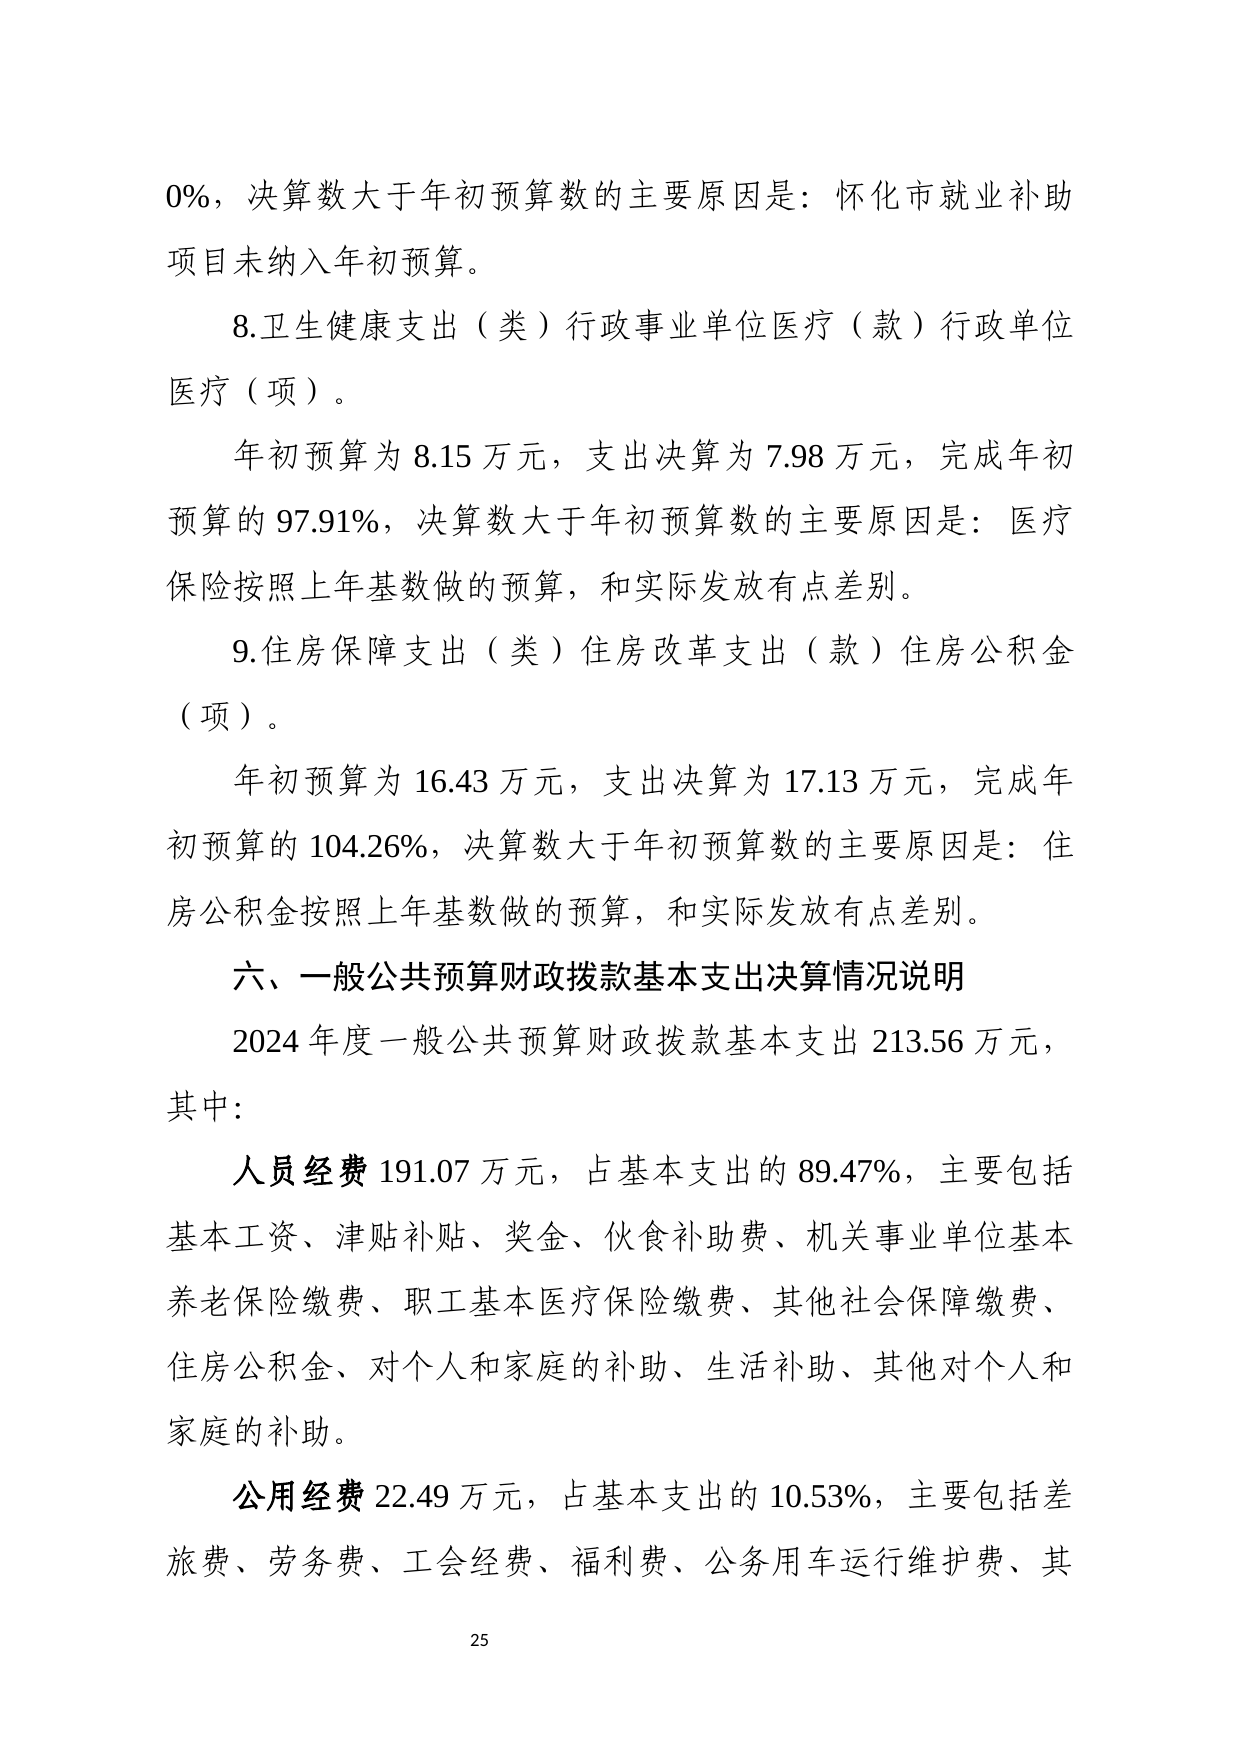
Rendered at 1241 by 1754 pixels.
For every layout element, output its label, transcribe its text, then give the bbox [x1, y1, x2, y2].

text 六、一般公共预算财政拨款基本支出决算情况说明 [165, 942, 1075, 1007]
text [165, 162, 1075, 292]
text 2024年度一般公共预算财政拨款基本支出213.56万元，其中： [165, 1007, 1075, 1137]
text 年初预算为8.15万元，支出决算为7.98万元，完成年初预算的97.91%，决算数大于年初预算数的主要原因是：医疗保险按照上年基数做的预算，和实际发放有点差别。 [165, 422, 1075, 617]
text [165, 1462, 1075, 1592]
text 9.住房保障支出（类）住房改革支出（款）住房公积金（项）。 [165, 617, 1075, 747]
text 8.卫生健康支出（类）行政事业单位医疗（款）行政单位医疗（项）。 [165, 292, 1075, 422]
text 年初预算为16.43万元，支出决算为17.13万元，完成年初预算的104.26%，决算数大于年初预算数的主要原因是：住房公积金按照上年基数做的预算，和实际发放有点差别。 [165, 747, 1075, 942]
text 人员经费191.07万元，占基本支出的89.47%，主要包括基本工资、津贴补贴、奖金、伙食补助费、机关事业单位基本养老保险缴费、职工基本医疗保险缴费、其他社会保障缴费、住房公积金、对个人和家庭的补助、生活补助、其他对个人和家庭的补助。 [165, 1137, 1075, 1462]
